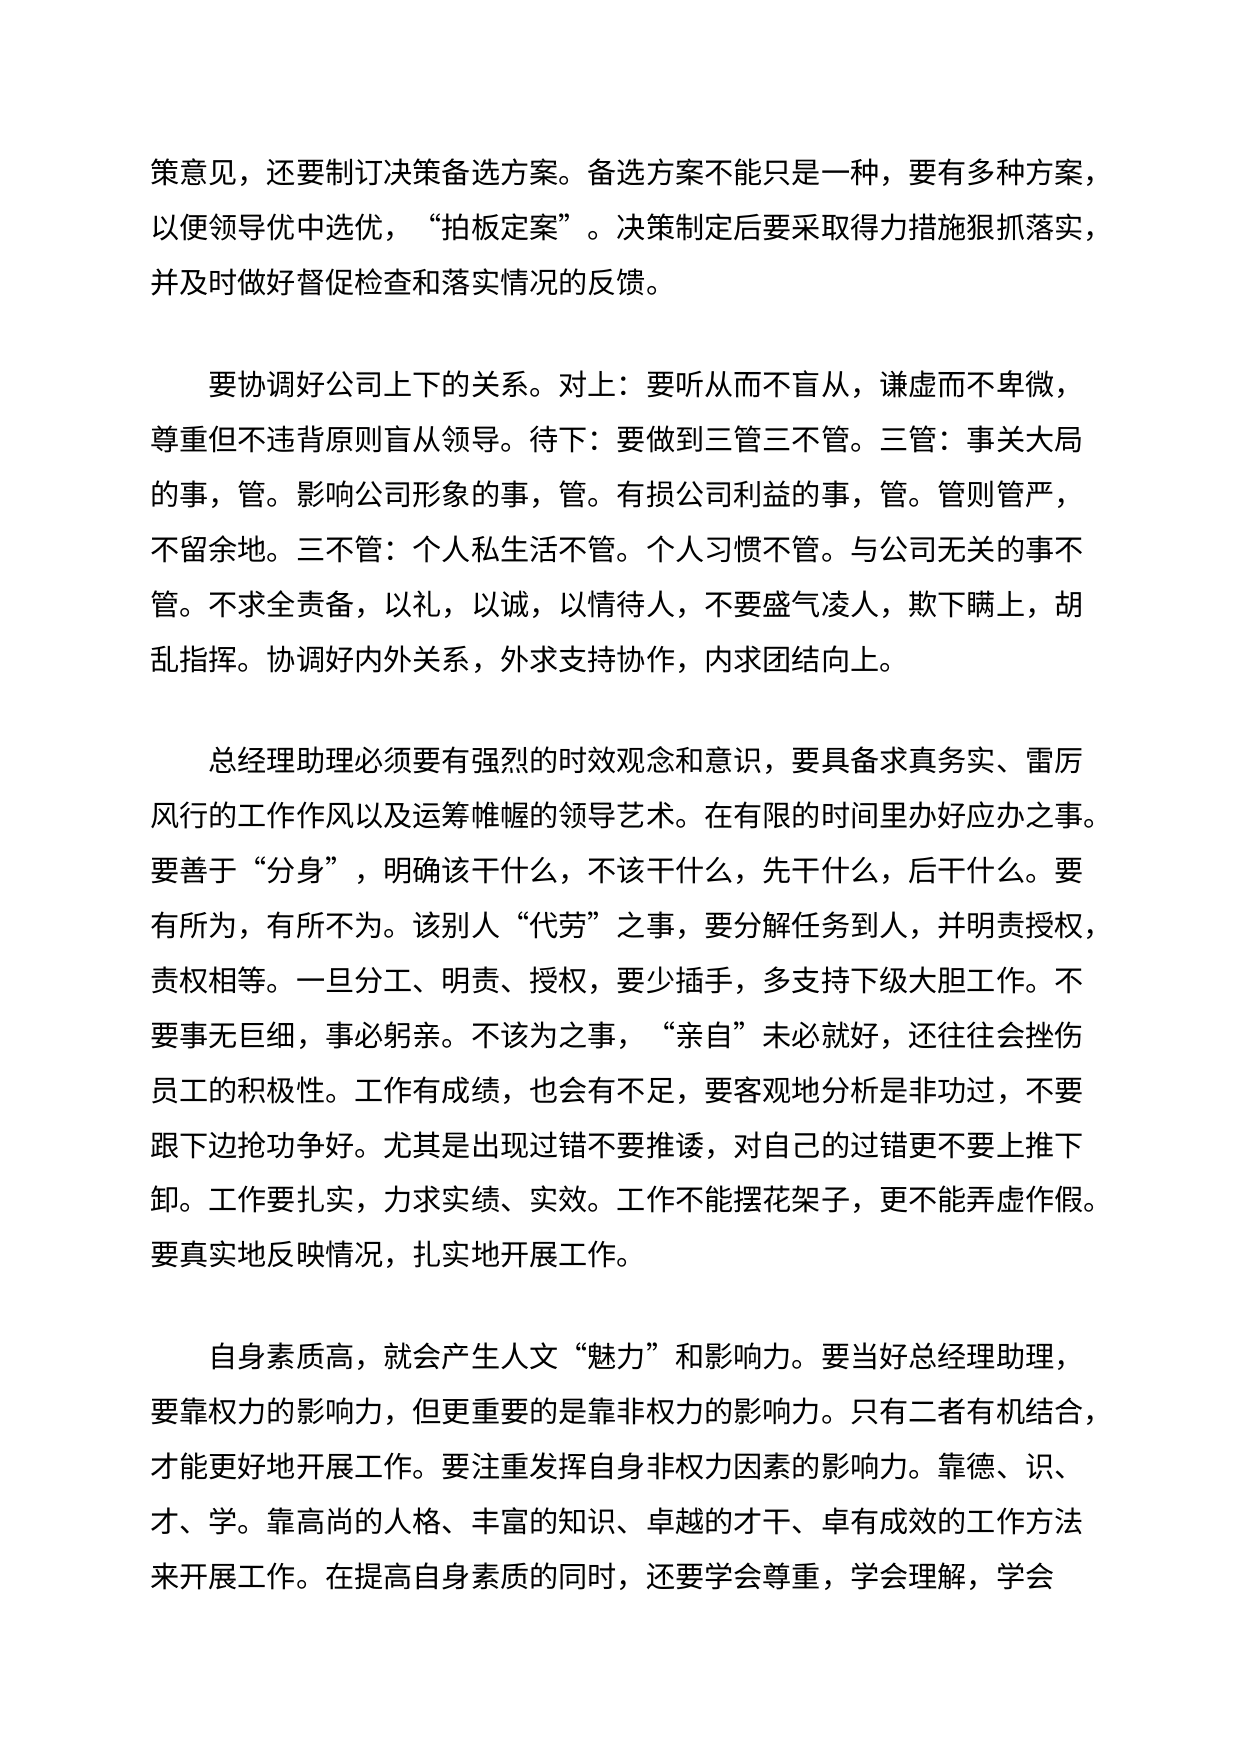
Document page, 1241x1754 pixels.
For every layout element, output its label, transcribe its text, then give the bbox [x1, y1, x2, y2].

text 要协调好公司上下的关系。对上：要听从而不盲从，谦虚而不卑微，尊重但不违背原则盲从领导。待下：要做到三管三不管。三管：事关大局的事，管。影响公司形象的事，管。有损公司利益的事，管。管则管严，不留余地。三不管：个人私生活不管。个人习惯不管。与公司无关的事不管。不求全责备，以礼，以诚，以情待人，不要盛气凌人，欺下瞒上，胡乱指挥。协调好内外关系，外求支持协作，内求团结向上。 [150, 362, 1090, 678]
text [150, 1334, 1090, 1596]
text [150, 150, 1090, 302]
text 总经理助理必须要有强烈的时效观念和意识，要具备求真务实、雷厉风行的工作作风以及运筹帷幄的领导艺术。在有限的时间里办好应办之事。要善于“分身”，明确该干什么，不该干什么，先干什么，后干什么。要有所为，有所不为。该别人“代劳”之事，要分解任务到人，并明责授权，责权相等。一旦分工、明责、授权，要少插手，多支持下级大胆工作。不要事无巨细，事必躬亲。不该为之事，“亲自”未必就好，还往往会挫伤员工的积极性。工作有成绩，也会有不足，要客观地分析是非功过，不要跟下边抢功争好。尤其是出现过错不要推诿，对自己的过错更不要上推下卸。工作要扎实，力求实绩、实效。工作不能摆花架子，更不能弄虚作假。要真实地反映情况，扎实地开展工作。 [150, 738, 1090, 1274]
